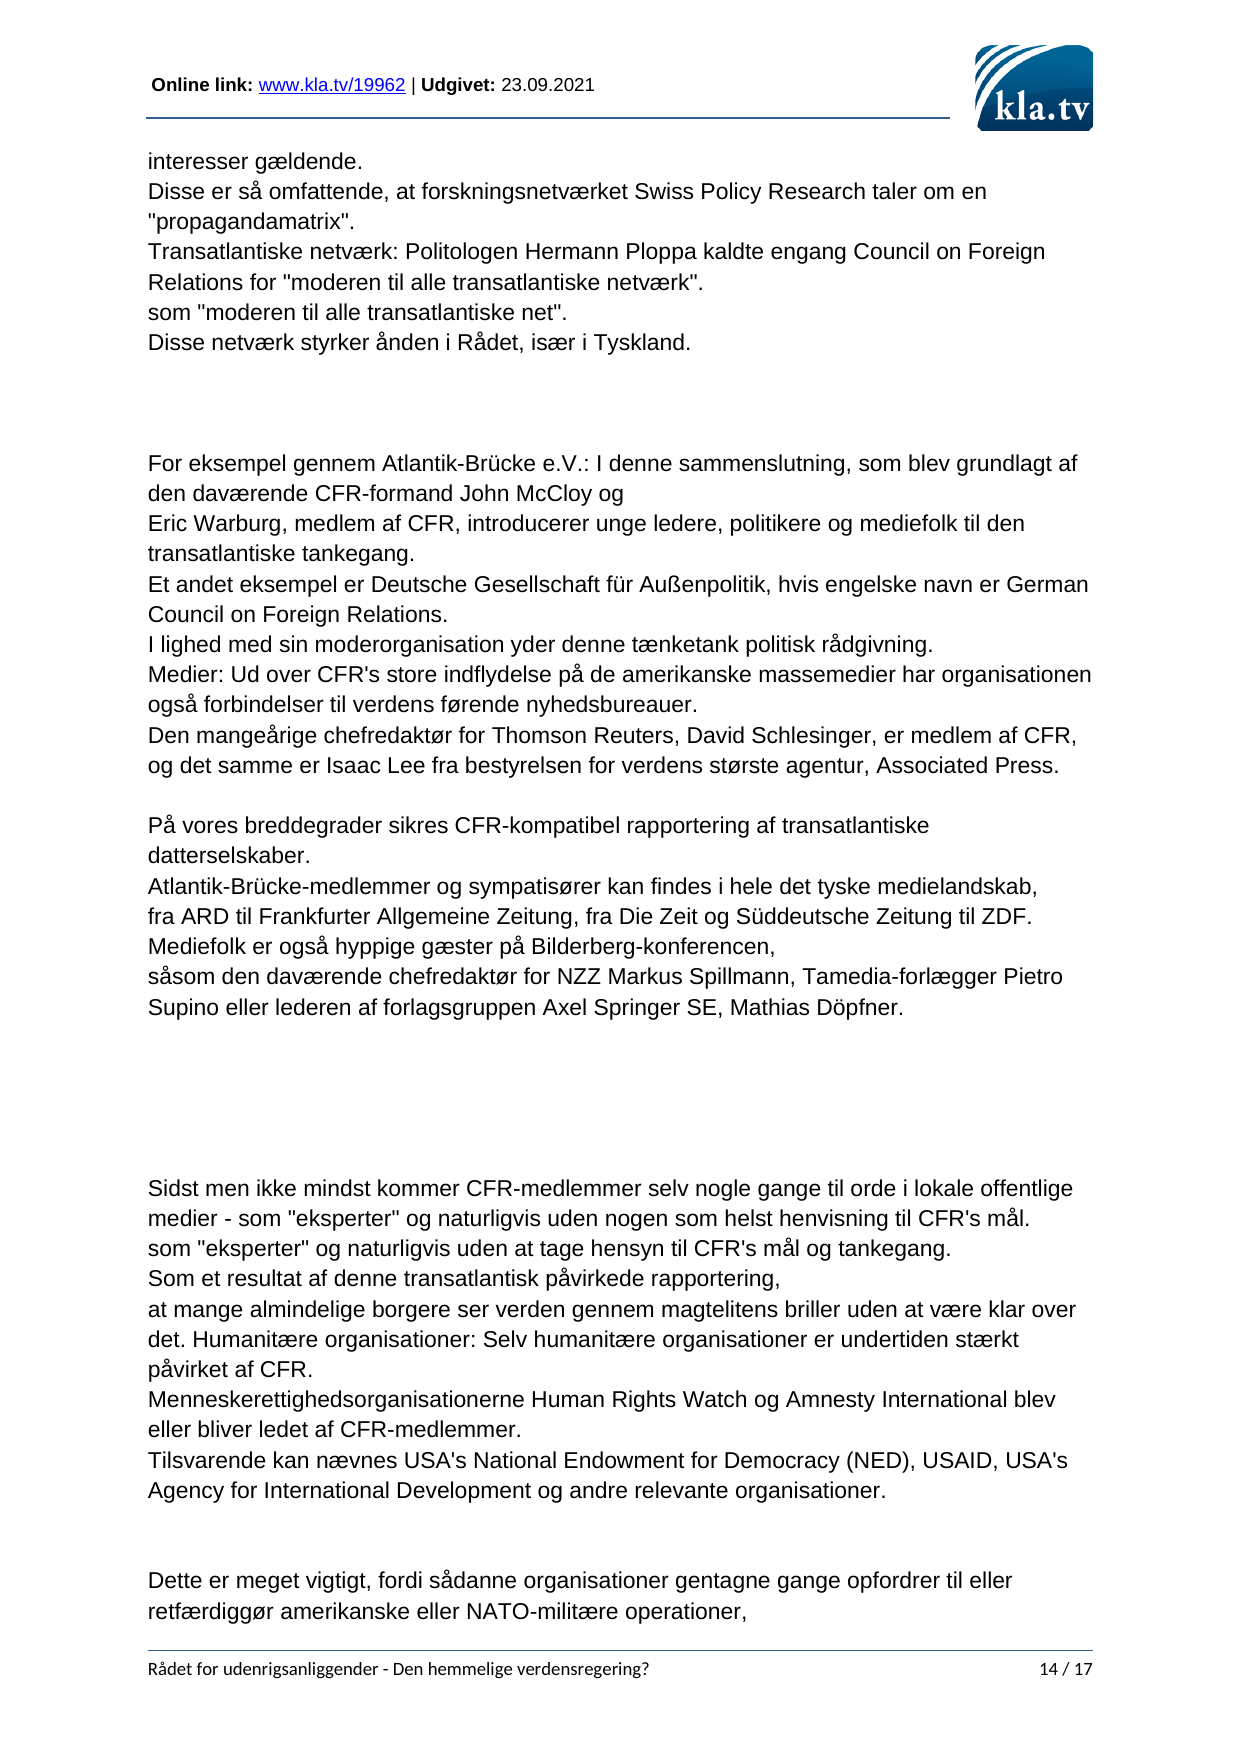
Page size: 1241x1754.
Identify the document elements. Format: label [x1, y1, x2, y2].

text [148, 148, 1093, 1624]
